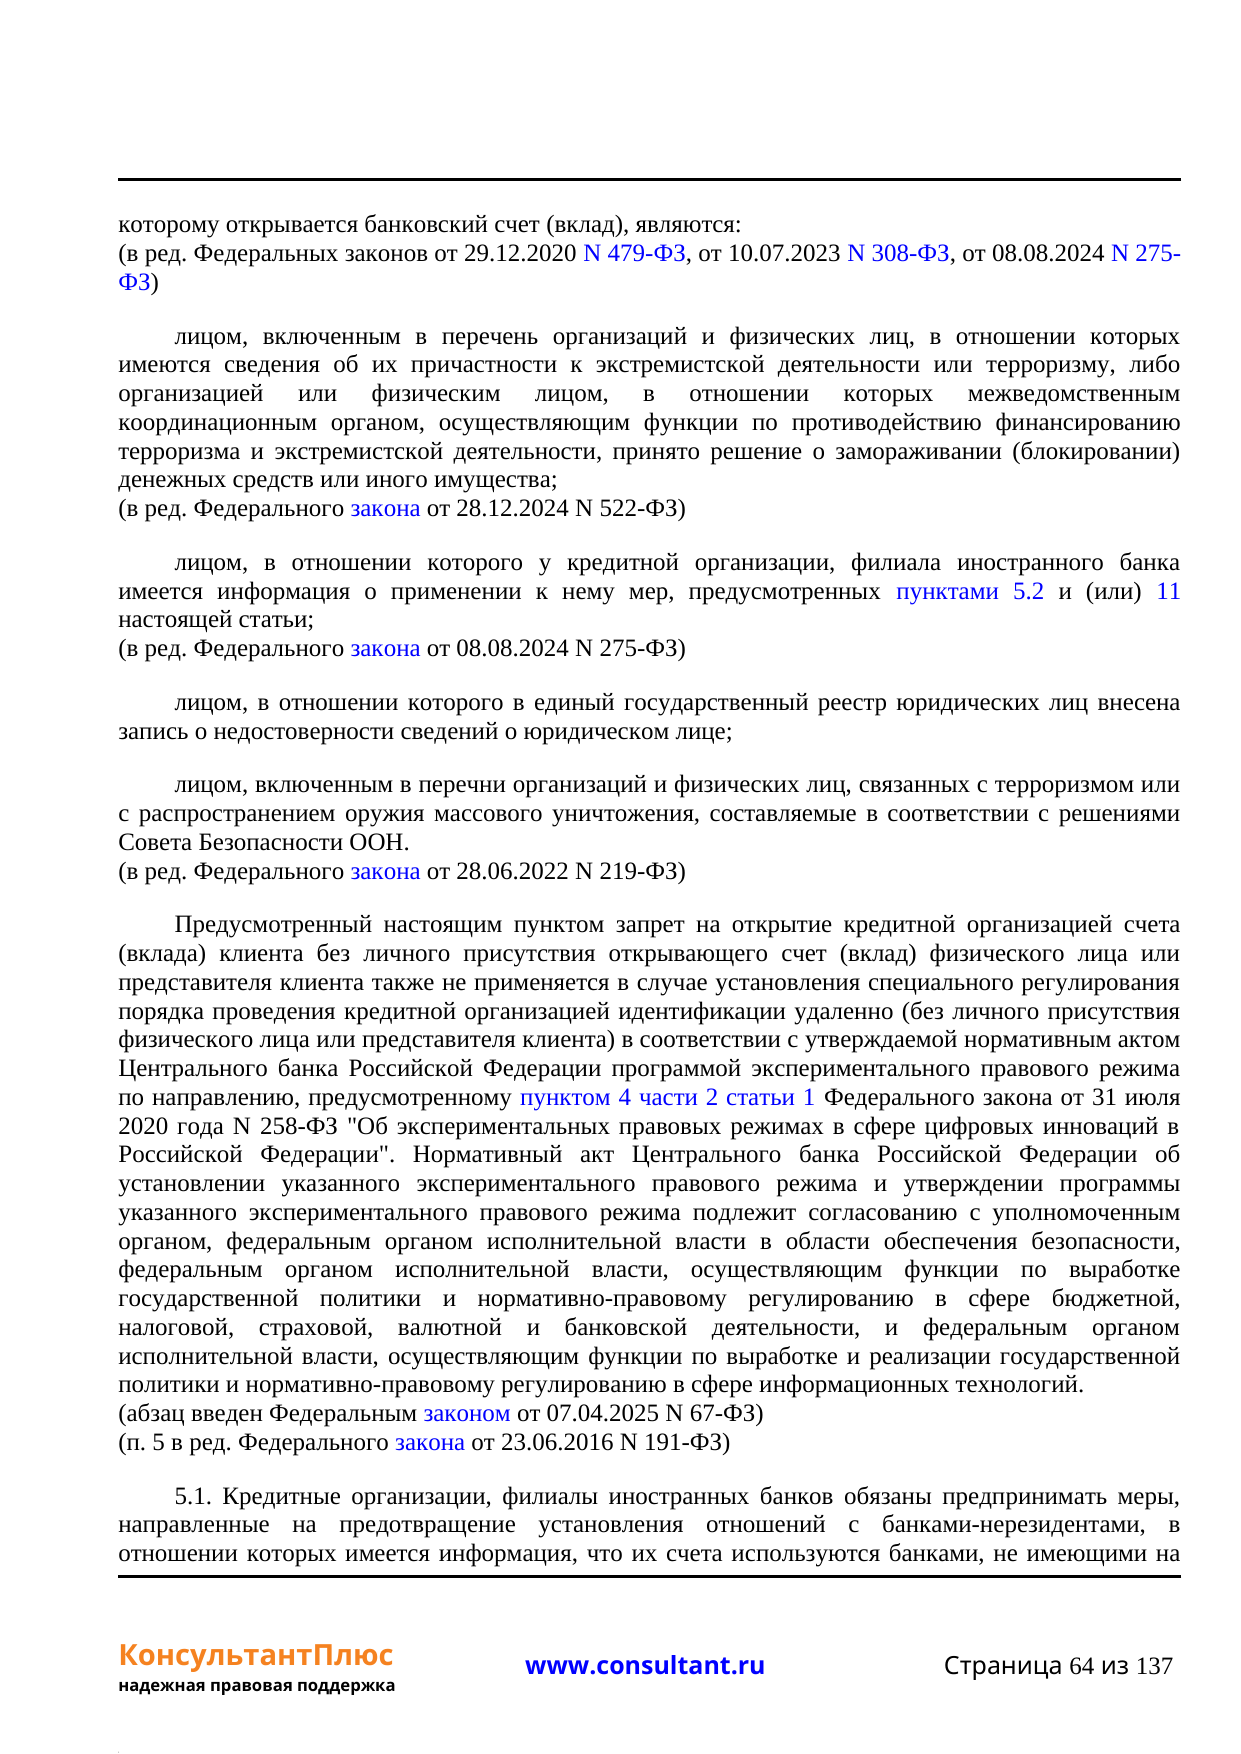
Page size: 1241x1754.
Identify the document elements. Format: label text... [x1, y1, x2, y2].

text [118, 1481, 1181, 1567]
text (п. 5 в ред. Федерального закона от 23.06.2016 N 191-ФЗ) [118, 1427, 1181, 1456]
text лицом, в отношении которого в единый государственный реестр юридических лиц внесена запись о недостоверности сведений о юридическом лице; [118, 687, 1181, 744]
text (в ред. Федерального закона от 28.06.2022 N 219-ФЗ) [118, 856, 1181, 884]
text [118, 209, 1181, 238]
text (абзац введен Федеральным законом от 07.04.2025 N 67-ФЗ) [118, 1398, 1181, 1427]
text (в ред. Федерального закона от 28.12.2024 N 522-ФЗ) [118, 493, 1181, 522]
text лицом, включенным в перечень организаций и физических лиц, в отношении которых имеются сведения об их причастности к экстремистской деятельности или терроризму, либо организацией или физическим лицом, в отношении которых межведомственным координационным органом, осуществляющим функции по противодействию финансированию терроризма и экстремистской деятельности, принято решение о замораживании (блокировании) денежных средств или иного имущества; [118, 321, 1181, 493]
text (в ред. Федерального закона от 08.08.2024 N 275-ФЗ) [118, 633, 1181, 662]
text лицом, включенным в перечни организаций и физических лиц, связанных с терроризмом или с распространением оружия массового уничтожения, составляемые в соответствии с решениями Совета Безопасности ООН. [118, 769, 1181, 856]
text (в ред. Федеральных законов от 29.12.2020 N 479-ФЗ, от 10.07.2023 N 308-ФЗ, от 08.08.2024 N 275-ФЗ) [118, 238, 1181, 296]
text лицом, в отношении которого у кредитной организации, филиала иностранного банка имеется информация о применении к нему мер, предусмотренных пунктами 5.2 и (или) 11 настоящей статьи; [118, 547, 1181, 633]
text Предусмотренный настоящим пунктом запрет на открытие кредитной организацией счета (вклада) клиента без личного присутствия открывающего счет (вклад) физического лица или представителя клиента также не применяется в случае установления специального регулирования порядка проведения кредитной организацией идентификации удаленно (без личного присутствия физического лица или представителя клиента) в соответствии с утверждаемой нормативным актом Центрального банка Российской Федерации программой экспериментального правового режима по направлению, предусмотренному пунктом 4 части 2 статьи 1 Федерального закона от 31 июля 2020 года N 258-ФЗ "Об экспериментальных правовых режимах в сфере цифровых инноваций в Российской Федерации". Нормативный акт Центрального банка Российской Федерации об установлении указанного экспериментального правового режима и утверждении программы указанного экспериментального правового режима подлежит согласованию с уполномоченным органом, федеральным органом исполнительной власти в области обеспечения безопасности, федеральным органом исполнительной власти, осуществляющим функции по выработке государственной политики и нормативно-правовому регулированию в сфере бюджетной, налоговой, страховой, валютной и банковской деятельности, и федеральным органом исполнительной власти, осуществляющим функции по выработке и реализации государственной политики и нормативно-правовому регулированию в сфере информационных технологий. [118, 909, 1181, 1398]
